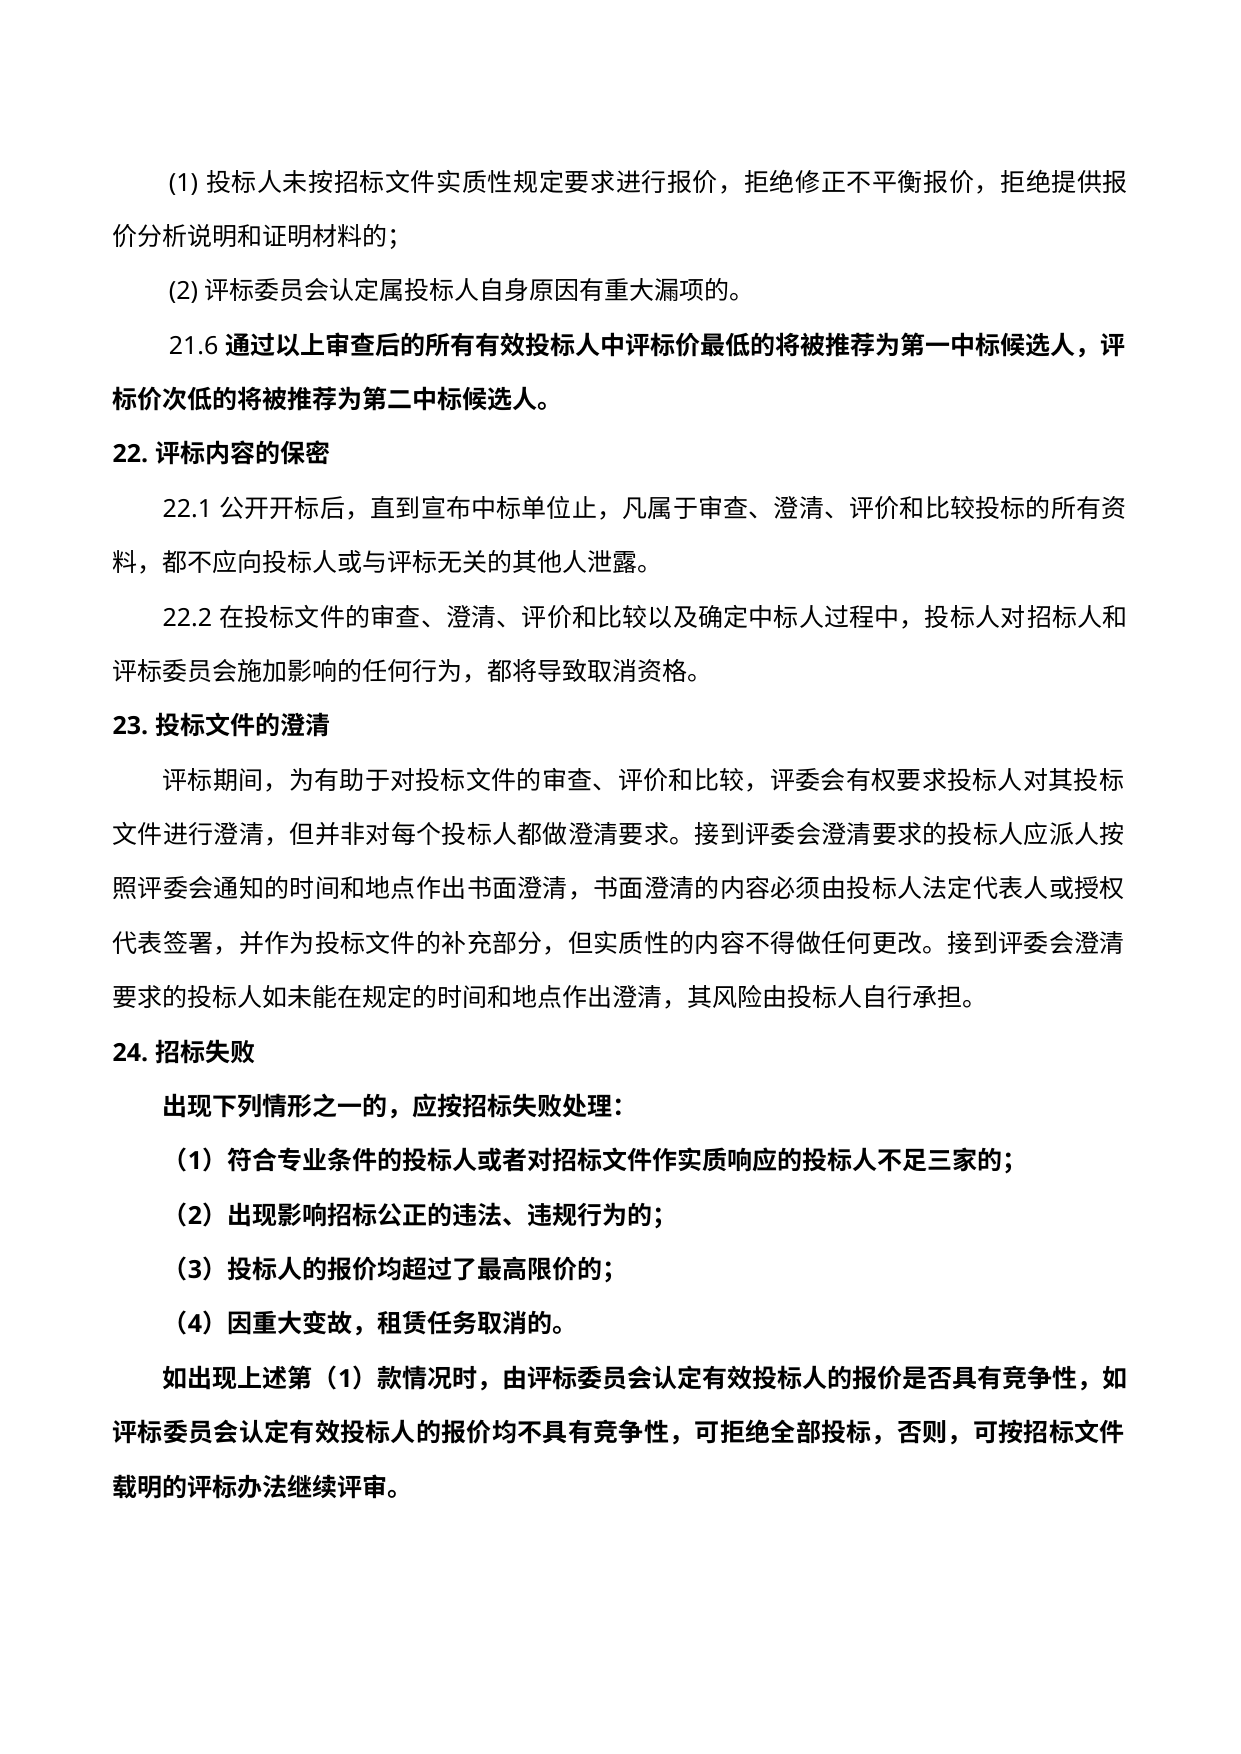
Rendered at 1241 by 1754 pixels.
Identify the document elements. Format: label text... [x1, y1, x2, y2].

text 22.1 公开开标后，直到宣布中标单位止，凡属于审查、澄清、评价和比较投标的所有资料，都不应向投标人或与评标无关的其他人泄露。 [112, 488, 1128, 579]
text （2）出现影响招标公正的违法、违规行为的； [112, 1195, 1128, 1231]
text （4）因重大变故，租赁任务取消的。 [112, 1304, 1128, 1340]
text 出现下列情形之一的，应按招标失败处理： [112, 1086, 1128, 1123]
text （3）投标人的报价均超过了最高限价的； [112, 1249, 1128, 1286]
text 23. 投标文件的澄清 [112, 706, 1128, 742]
text (1) 投标人未按招标文件实质性规定要求进行报价，拒绝修正不平衡报价，拒绝提供报价分析说明和证明材料的； [112, 162, 1128, 253]
text 如出现上述第（1）款情况时，由评标委员会认定有效投标人的报价是否具有竞争性，如评标委员会认定有效投标人的报价均不具有竞争性，可拒绝全部投标，否则，可按招标文件载明的评标办法继续评审。 [112, 1358, 1128, 1503]
text 评标期间，为有助于对投标文件的审查、评价和比较，评委会有权要求投标人对其投标文件进行澄清，但并非对每个投标人都做澄清要求。接到评委会澄清要求的投标人应派人按照评委会通知的时间和地点作出书面澄清，书面澄清的内容必须由投标人法定代表人或授权代表签署，并作为投标文件的补充部分，但实质性的内容不得做任何更改。接到评委会澄清要求的投标人如未能在规定的时间和地点作出澄清，其风险由投标人自行承担。 [112, 760, 1128, 1014]
text (2) 评标委员会认定属投标人自身原因有重大漏项的。 [112, 271, 1128, 307]
text 24. 招标失败 [112, 1032, 1128, 1068]
text 22.2 在投标文件的审查、澄清、评价和比较以及确定中标人过程中，投标人对招标人和评标委员会施加影响的任何行为，都将导致取消资格。 [112, 597, 1128, 688]
text 22. 评标内容的保密 [112, 434, 1128, 470]
text （1）符合专业条件的投标人或者对招标文件作实质响应的投标人不足三家的； [112, 1141, 1128, 1177]
text 21.6 通过以上审查后的所有有效投标人中评标价最低的将被推荐为第一中标候选人，评标价次低的将被推荐为第二中标候选人。 [112, 325, 1128, 416]
